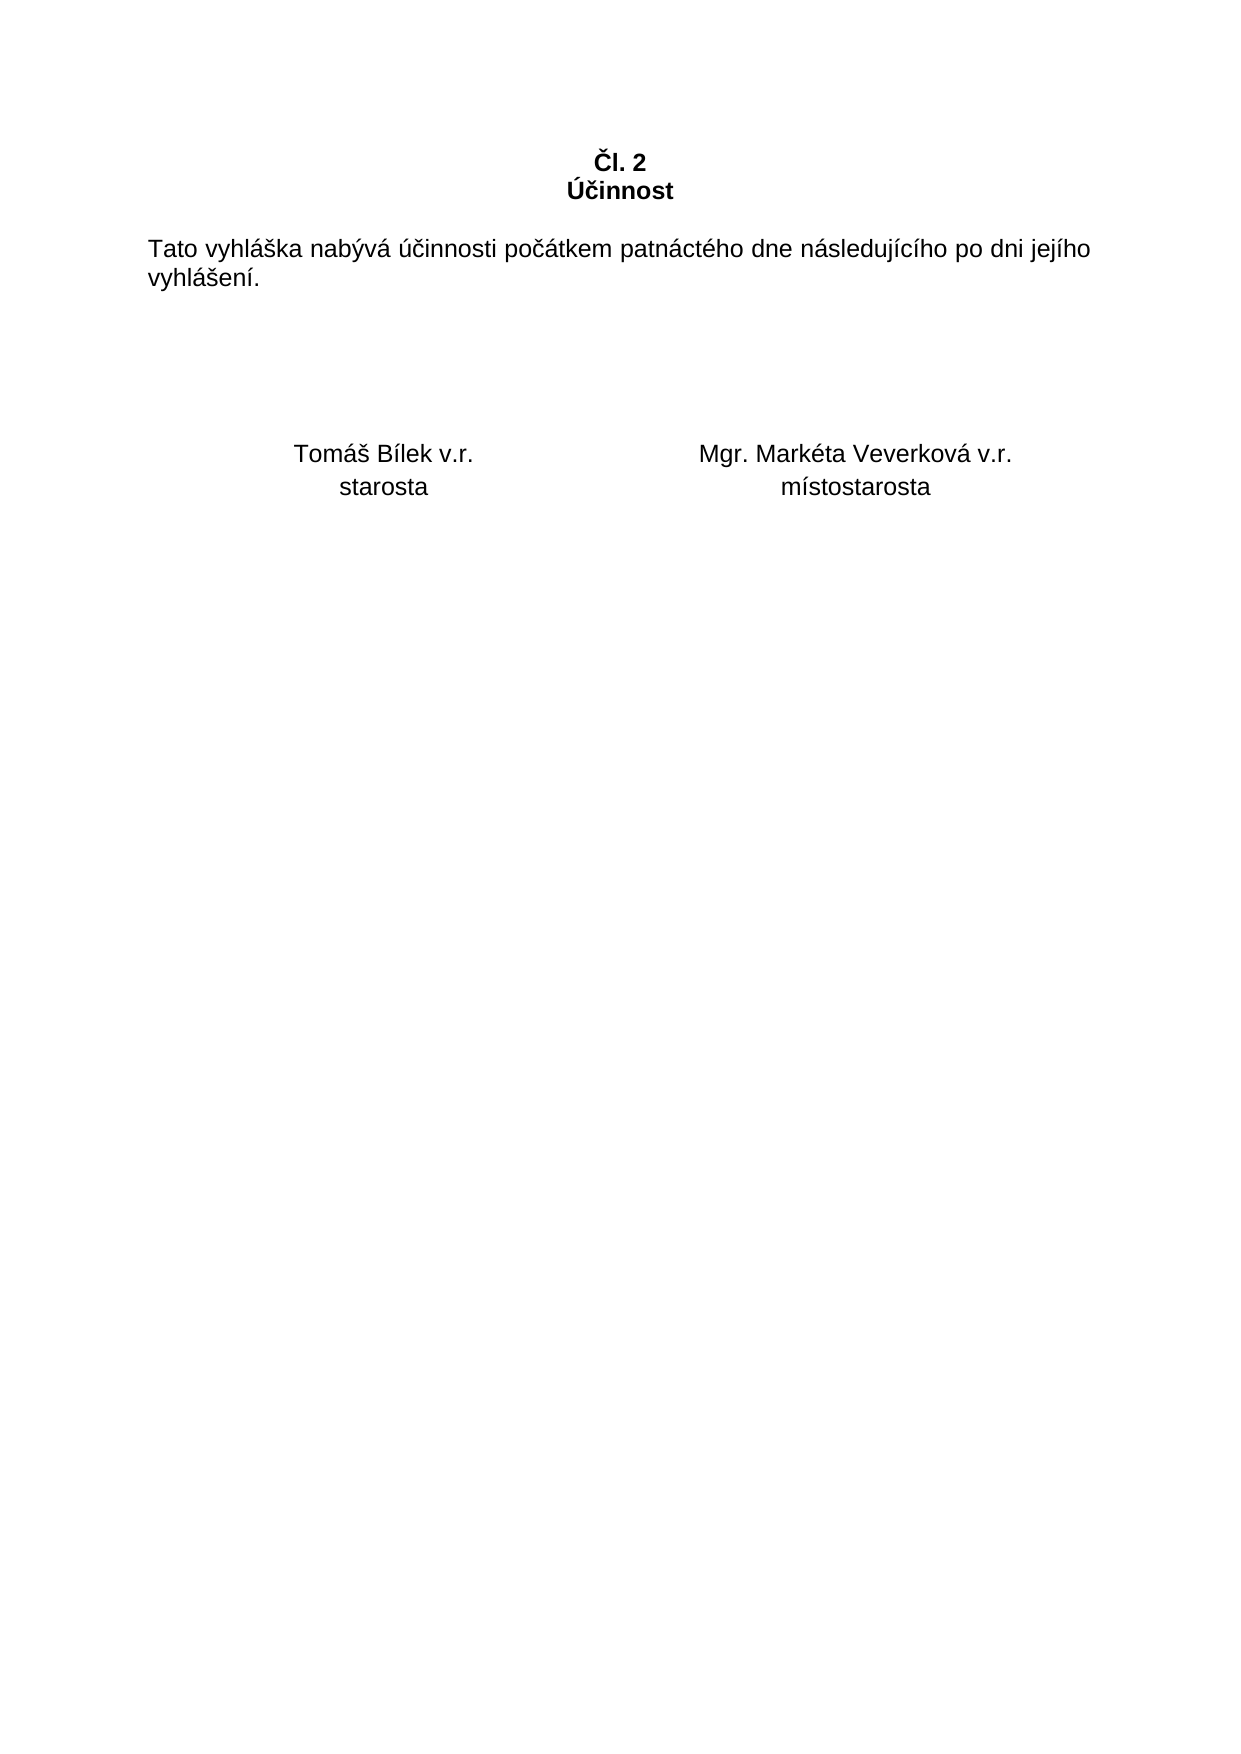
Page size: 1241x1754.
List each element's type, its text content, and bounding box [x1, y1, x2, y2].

text Tato vyhláška nabývá účinnosti počátkem patnáctého dne následujícího po dni jejího vyhlášení. [148, 234, 1093, 291]
table_header Tomáš Bílek v.r. starosta [148, 439, 619, 505]
text Čl. 2 [148, 148, 1093, 176]
table_header Mgr. Markéta Veverková v.r. místostarosta [620, 439, 1092, 505]
text Účinnost [148, 176, 1093, 205]
